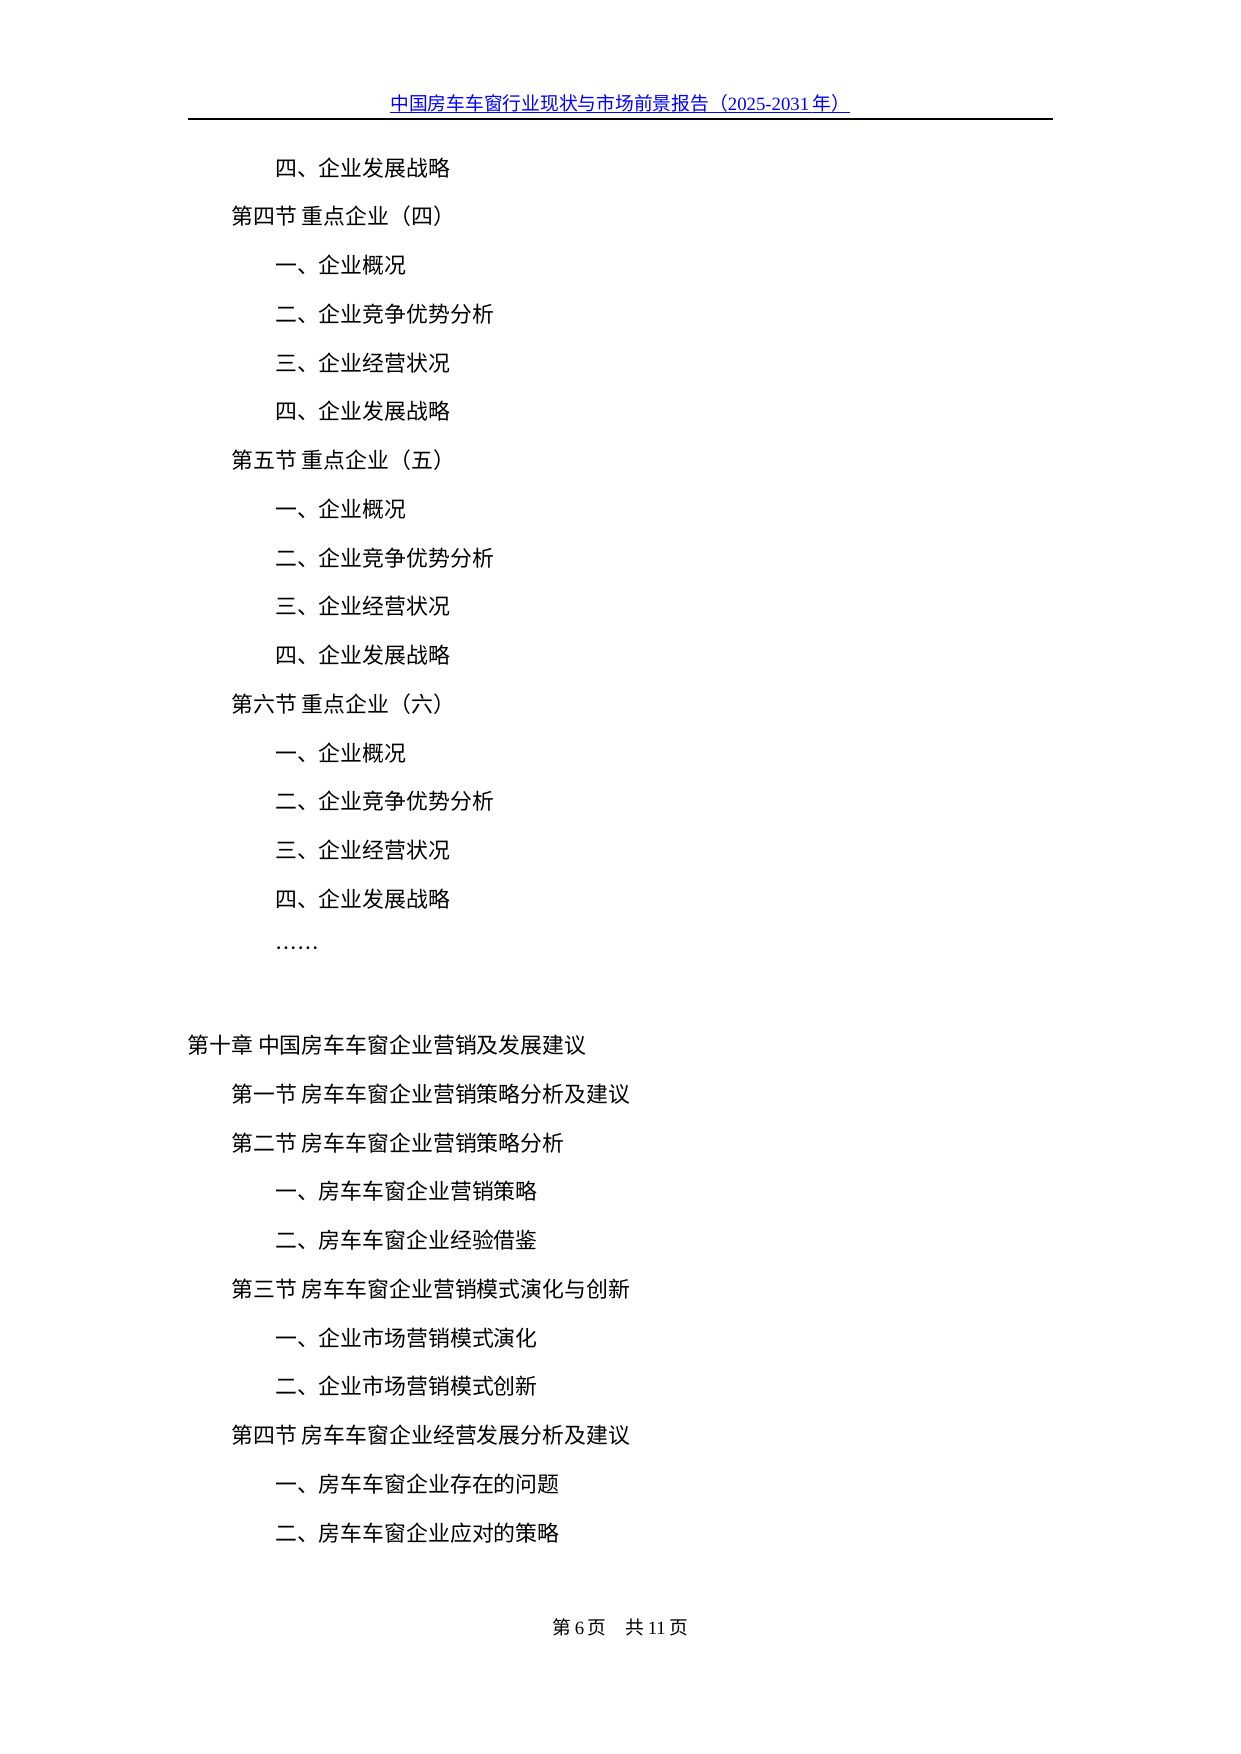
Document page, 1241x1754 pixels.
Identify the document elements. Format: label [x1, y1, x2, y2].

text [187, 150, 1053, 1548]
